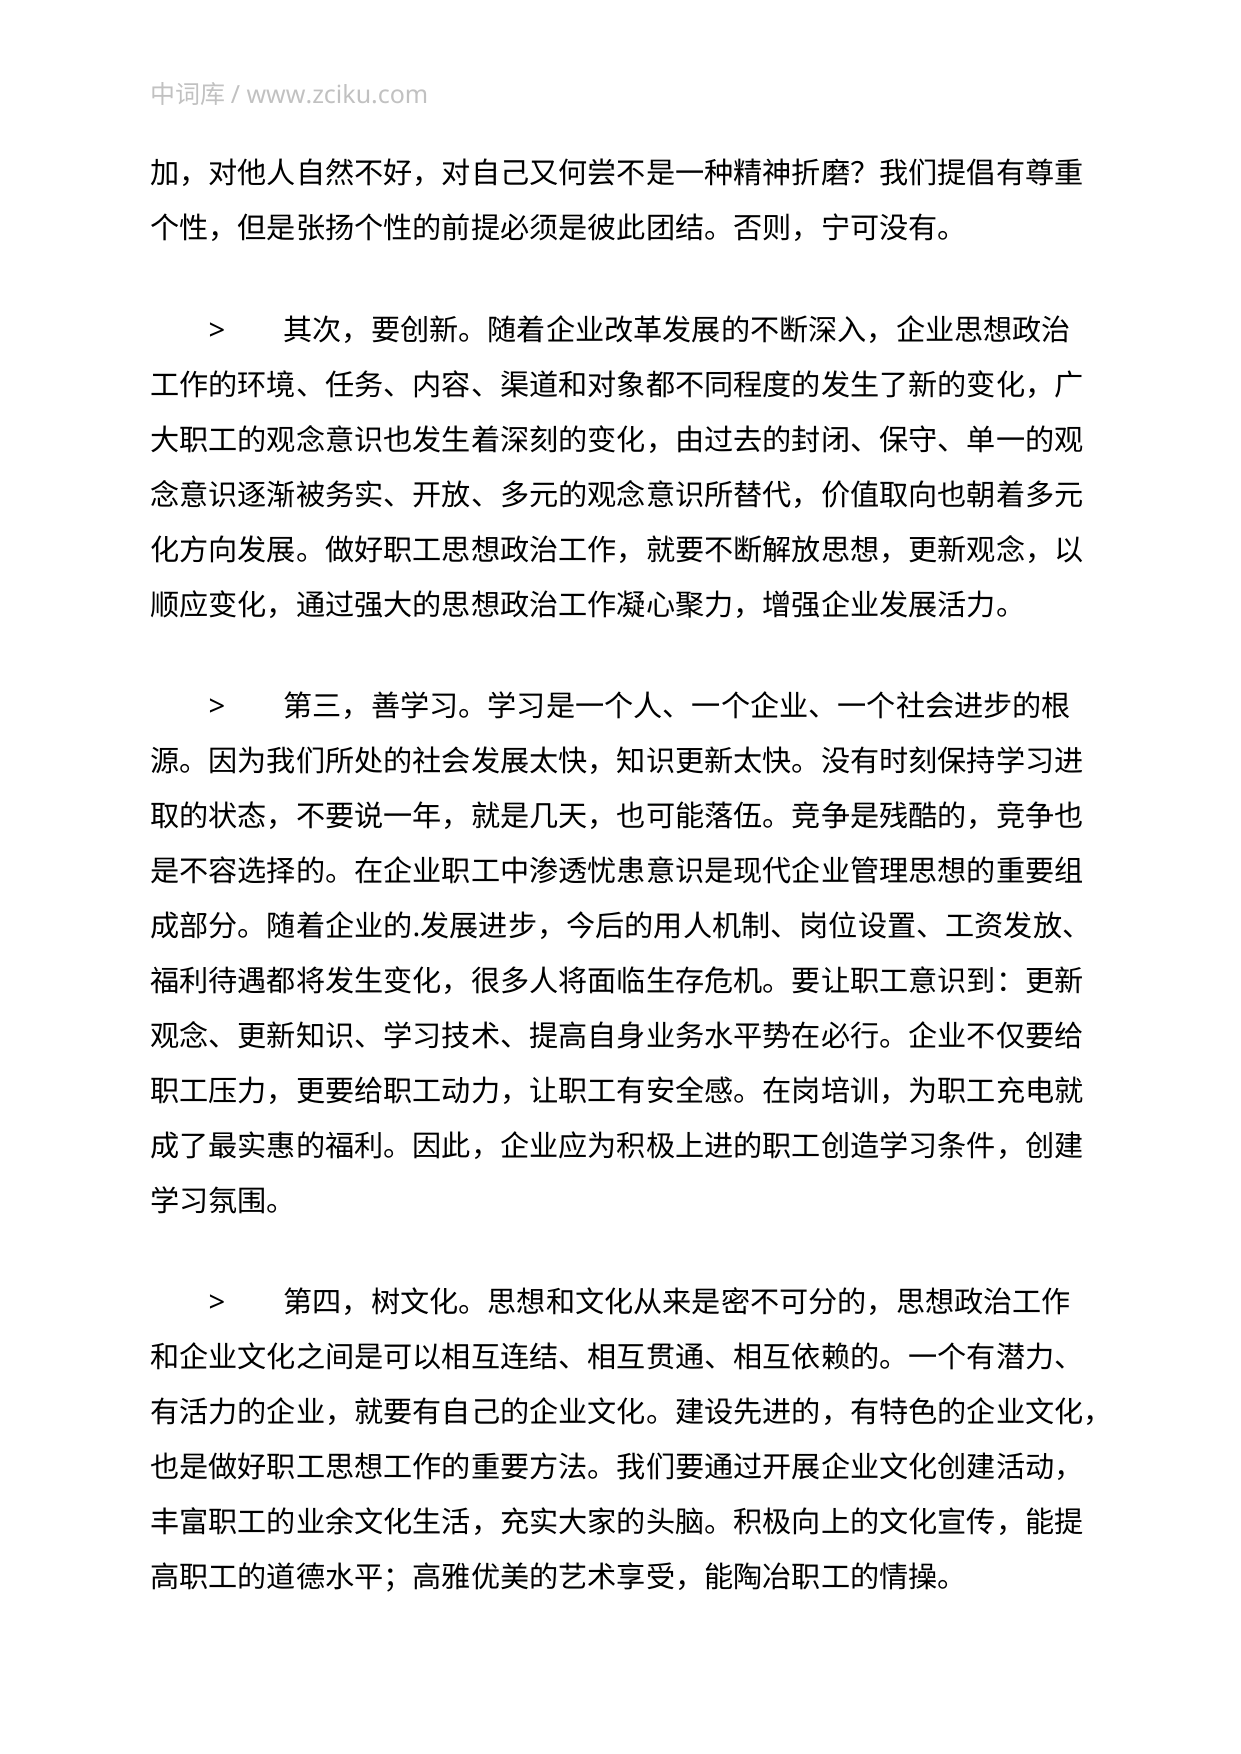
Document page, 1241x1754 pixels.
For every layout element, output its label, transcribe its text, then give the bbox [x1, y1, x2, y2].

text > 第四，树文化。思想和文化从来是密不可分的，思想政治工作和企业文化之间是可以相互连结、相互贯通、相互依赖的。一个有潜力、有活力的企业，就要有自己的企业文化。建设先进的，有特色的企业文化，也是做好职工思想工作的重要方法。我们要通过开展企业文化创建活动，丰富职工的业余文化生活，充实大家的头脑。积极向上的文化宣传，能提高职工的道德水平；高雅优美的艺术享受，能陶冶职工的情操。 [150, 1279, 1090, 1596]
text > 第三，善学习。学习是一个人、一个企业、一个社会进步的根源。因为我们所处的社会发展太快，知识更新太快。没有时刻保持学习进取的状态，不要说一年，就是几天，也可能落伍。竞争是残酷的，竞争也是不容选择的。在企业职工中渗透忧患意识是现代企业管理思想的重要组成部分。随着企业的.发展进步，今后的用人机制、岗位设置、工资发放、福利待遇都将发生变化，很多人将面临生存危机。要让职工意识到：更新观念、更新知识、学习技术、提高自身业务水平势在必行。企业不仅要给职工压力，更要给职工动力，让职工有安全感。在岗培训，为职工充电就成了最实惠的福利。因此，企业应为积极上进的职工创造学习条件，创建学习氛围。 [150, 683, 1090, 1219]
text > 其次，要创新。随着企业改革发展的不断深入，企业思想政治工作的环境、任务、内容、渠道和对象都不同程度的发生了新的变化，广大职工的观念意识也发生着深刻的变化，由过去的封闭、保守、单一的观念意识逐渐被务实、开放、多元的观念意识所替代，价值取向也朝着多元化方向发展。做好职工思想政治工作，就要不断解放思想，更新观念，以顺应变化，通过强大的思想政治工作凝心聚力，增强企业发展活力。 [150, 307, 1090, 623]
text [150, 150, 1090, 247]
